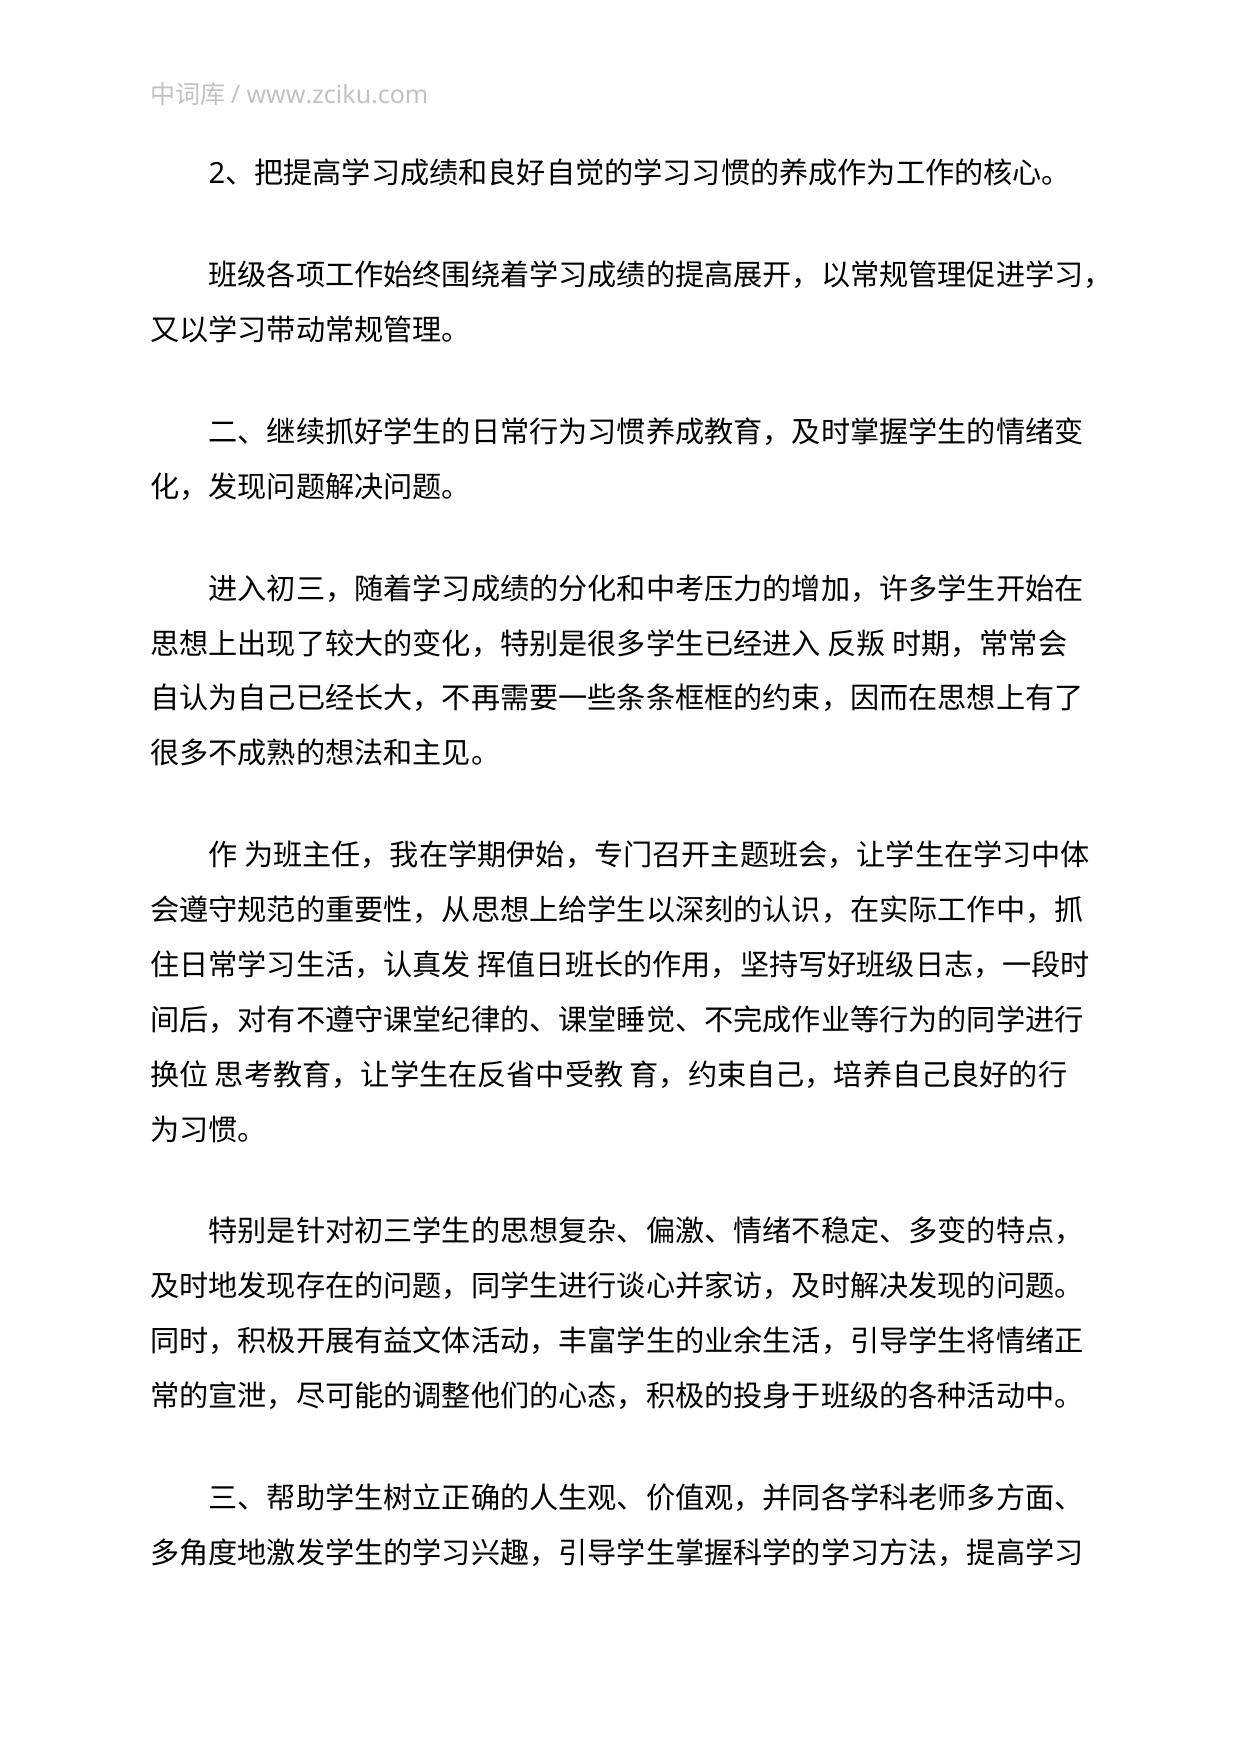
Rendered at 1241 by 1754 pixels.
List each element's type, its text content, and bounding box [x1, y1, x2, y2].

text 二、继续抓好学生的日常行为习惯养成教育，及时掌握学生的情绪变化，发现问题解决问题。 [150, 409, 1090, 506]
text 班级各项工作始终围绕着学习成绩的提高展开，以常规管理促进学习，又以学习带动常规管理。 [150, 252, 1090, 349]
text 进入初三，随着学习成绩的分化和中考压力的增加，许多学生开始在思想上出现了较大的变化，特别是很多学生已经进入 反叛 时期，常常会自认为自己已经长大，不再需要一些条条框框的约束，因而在思想上有了很多不成熟的想法和主见。 [150, 565, 1090, 772]
text 作 为班主任，我在学期伊始，专门召开主题班会，让学生在学习中体会遵守规范的重要性，从思想上给学生以深刻的认识，在实际工作中，抓住日常学习生活，认真发 挥值日班长的作用，坚持写好班级日志，一段时间后，对有不遵守课堂纪律的、课堂睡觉、不完成作业等行为的同学进行 换位 思考教育，让学生在反省中受教 育，约束自己，培养自己良好的行为习惯。 [150, 832, 1090, 1148]
text 2、把提高学习成绩和良好自觉的学习习惯的养成作为工作的核心。 [150, 150, 1090, 192]
text 特别是针对初三学生的思想复杂、偏激、情绪不稳定、多变的特点，及时地发现存在的问题，同学生进行谈心并家访，及时解决发现的问题。同时，积极开展有益文体活动，丰富学生的业余生活，引导学生将情绪正常的宣泄，尽可能的调整他们的心态，积极的投身于班级的各种活动中。 [150, 1208, 1090, 1415]
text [150, 1474, 1090, 1572]
